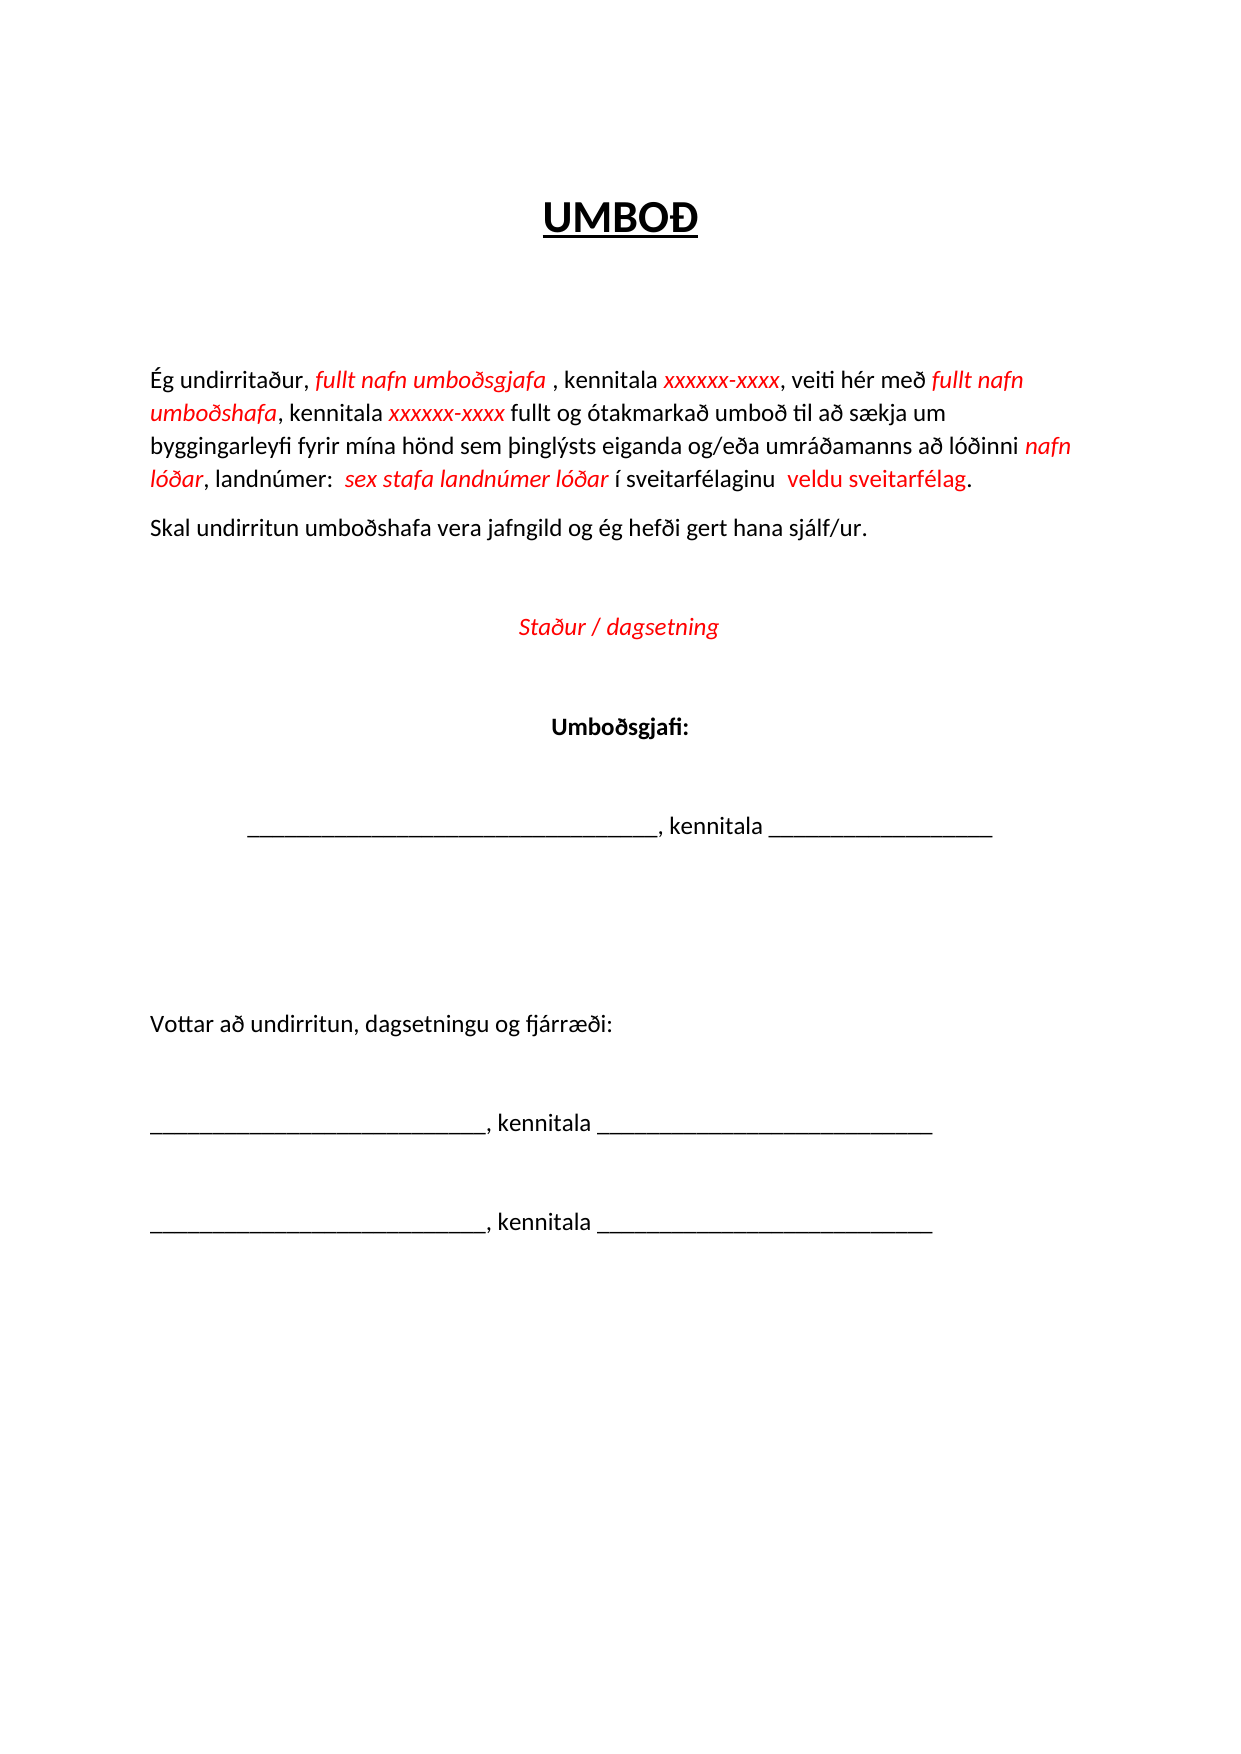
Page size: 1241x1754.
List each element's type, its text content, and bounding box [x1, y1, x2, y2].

text Umboðsgjafi: [150, 711, 1090, 741]
text UMBOÐ [150, 188, 1090, 244]
text Vottar að undirritun, dagsetningu og fjárræði: [150, 1008, 1090, 1039]
text ___________________________, kennitala ___________________________ [150, 1206, 1090, 1237]
text Ég undirritaður, , kennitala , veiti hér með , kennitala fullt og ótakmarkað umboð til að sækja um byggingarleyfi fyrir mína hönd sem þinglýsts eiganda og/eða umráðamanns að lóðinni , landnúmer: í sveitarfélaginu . [150, 364, 1090, 493]
text ___________________________, kennitala ___________________________ [150, 1107, 1090, 1138]
text Skal undirritun umboðshafa vera jafngild og ég hefði gert hana sjálf/ur. [150, 512, 1090, 543]
text / [150, 611, 1090, 642]
text _________________________________, kennitala __________________ [150, 810, 1090, 840]
